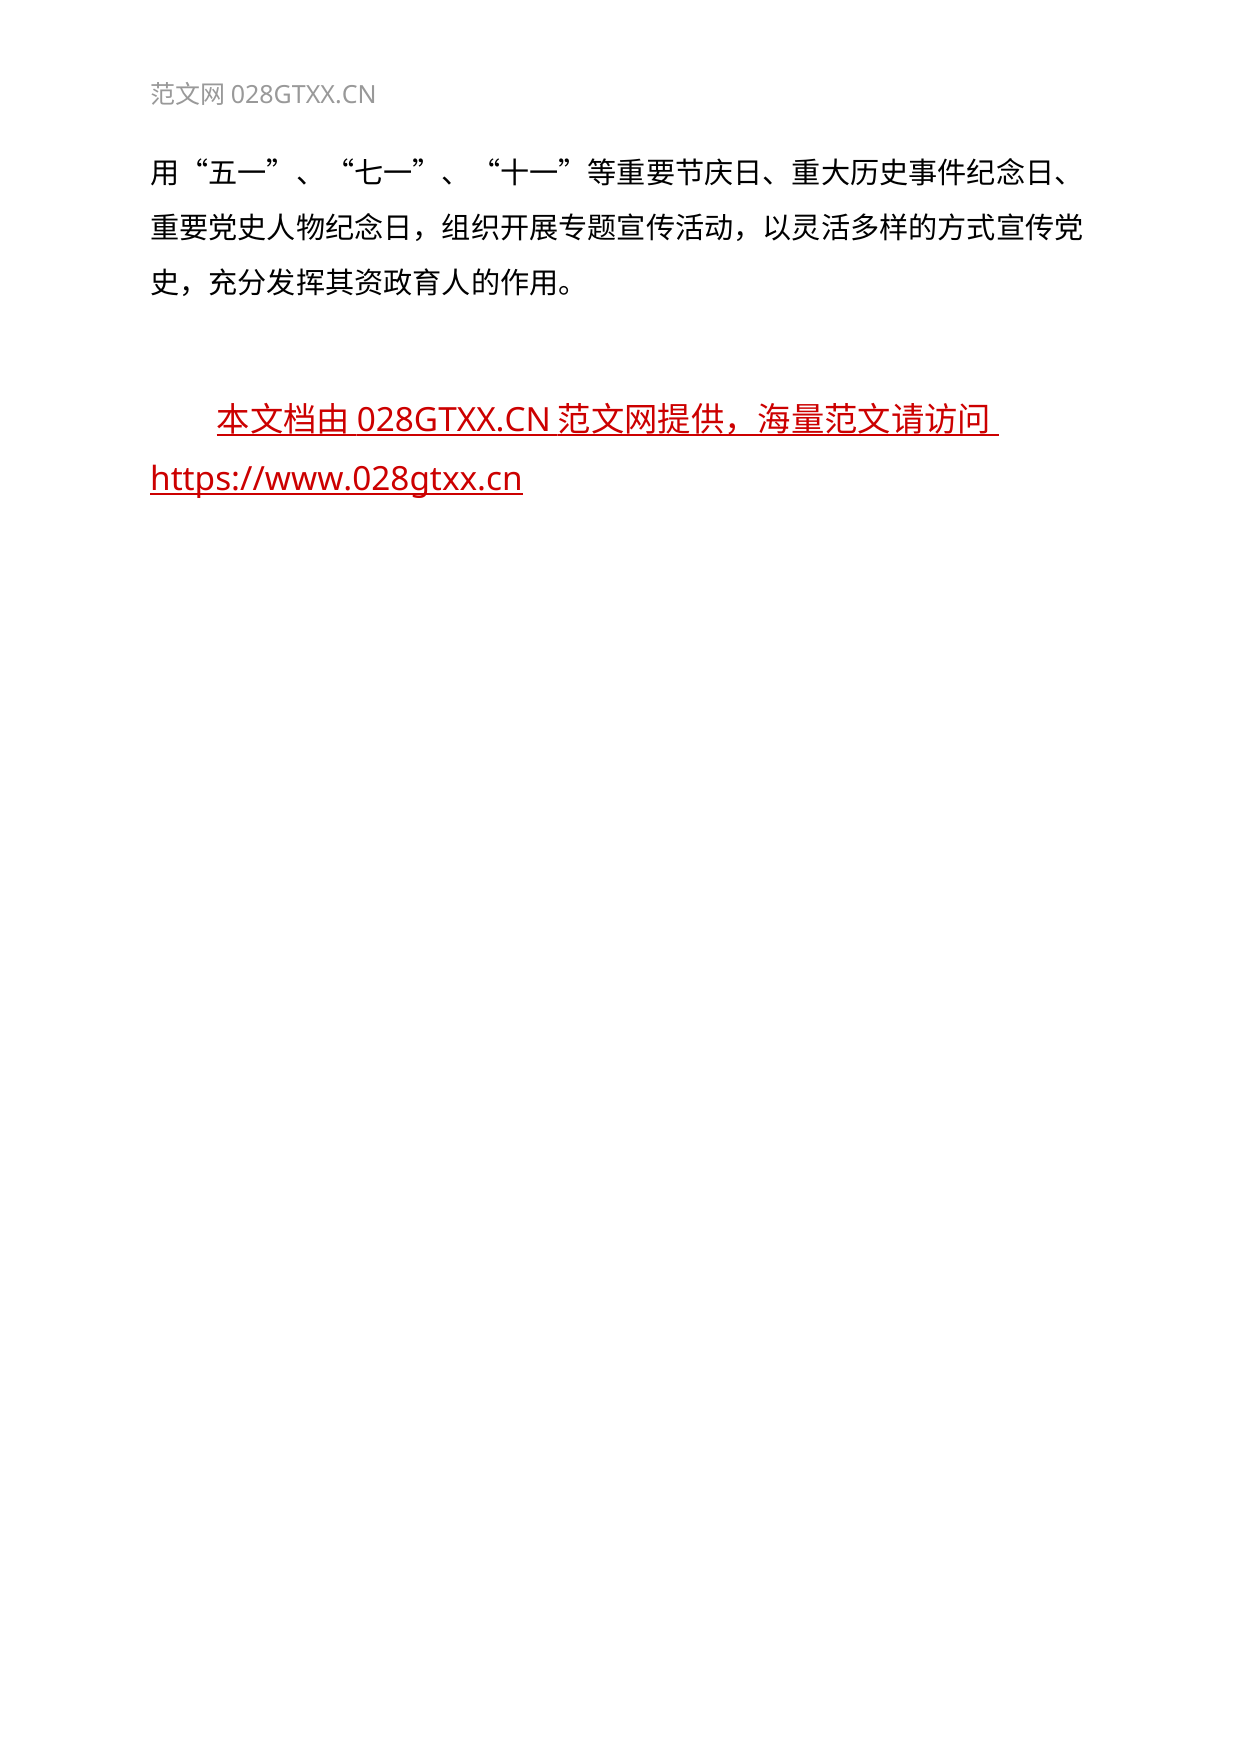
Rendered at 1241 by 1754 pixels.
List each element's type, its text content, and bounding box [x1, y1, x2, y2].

text 本文档由028GTXX.CN范文网提供，海量范文请访问 https://www.028gtxx.cn [150, 393, 1090, 500]
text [150, 150, 1090, 302]
